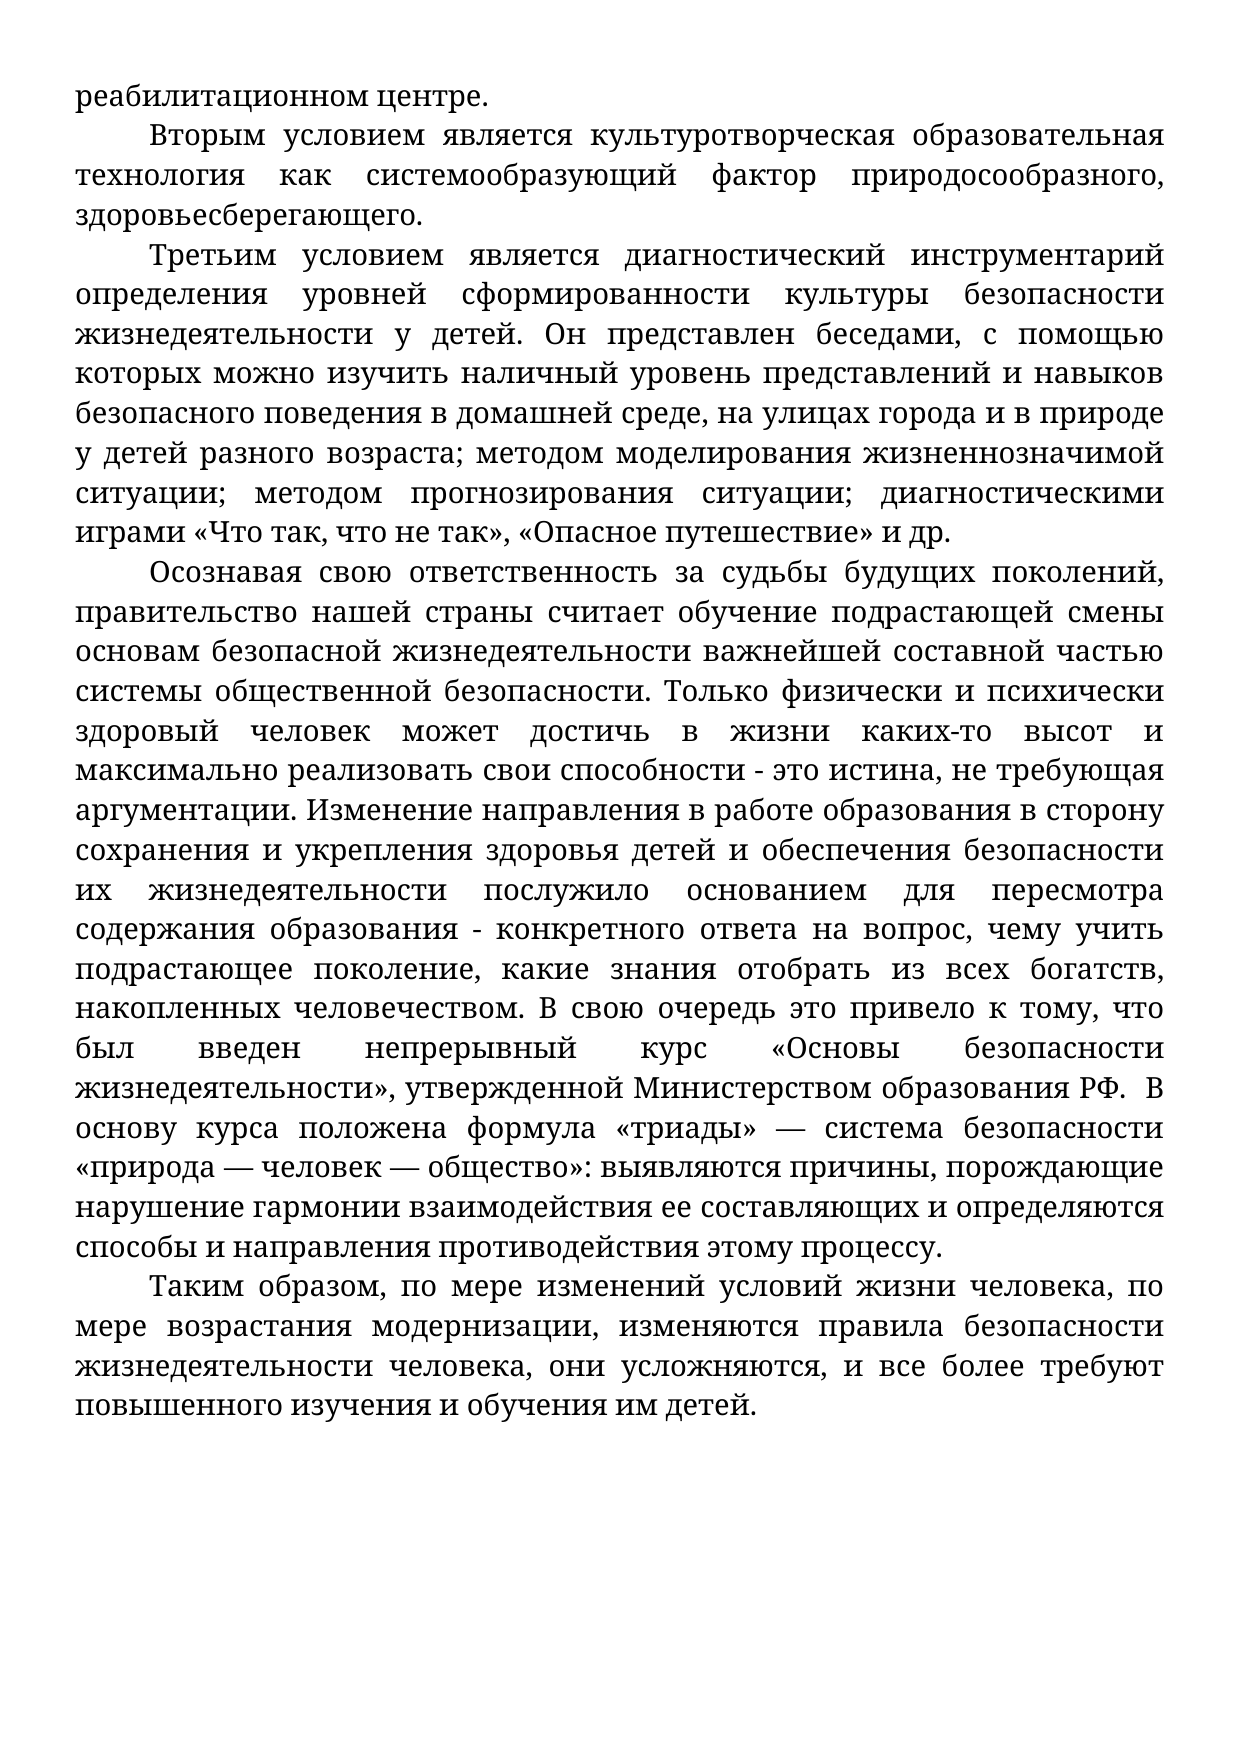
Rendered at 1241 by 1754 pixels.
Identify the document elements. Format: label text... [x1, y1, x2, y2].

text Вторым условием является культуротворческая образовательная технология как системообразующий фактор природосообразного, здоровьесберегающего. [75, 115, 1165, 234]
text Осознавая свою ответственность за судьбы будущих поколений, правительство нашей страны считает обучение подрастающей смены основам безопасной жизнедеятельности важнейшей составной частью системы общественной безопасности. Только физически и психически здоровый человек может достичь в жизни каких-то высот и максимально реализовать свои способности - это истина, не требующая аргументации. Изменение направления в работе образования в сторону сохранения и укрепления здоровья детей и обеспечения безопасности их жизнедеятельности послужило основанием для пересмотра содержания образования - конкретного ответа на вопрос, чему учить подрастающее поколение, какие знания отобрать из всех богатств, накопленных человечеством. В свою очередь это привело к тому, что был введен непрерывный курс «Основы безопасности жизнедеятельности», утвержденной Министерством образования РФ. В основу курса положена формула «триады» — система безопасности «природа — человек — общество»: выявляются причины, порождающие нарушение гармонии взаимодействия ее составляющих и определяются способы и направления противодействия этому процессу. [75, 551, 1165, 1266]
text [75, 75, 1165, 115]
text Таким образом, по мере изменений условий жизни человека, по мере возрастания модернизации, изменяются правила безопасности жизнедеятельности человека, они усложняются, и все более требуют повышенного изучения и обучения им детей. [75, 1266, 1165, 1424]
text Третьим условием является диагностический инструментарий определения уровней сформированности культуры безопасности жизнедеятельности у детей. Он представлен беседами, с помощью которых можно изучить наличный уровень представлений и навыков безопасного поведения в домашней среде, на улицах города и в природе у детей разного возраста; методом моделирования жизненнозначимой ситуации; методом прогнозирования ситуации; диагностическими играми «Что так, что не так», «Опасное путешествие» и др. [75, 234, 1165, 551]
